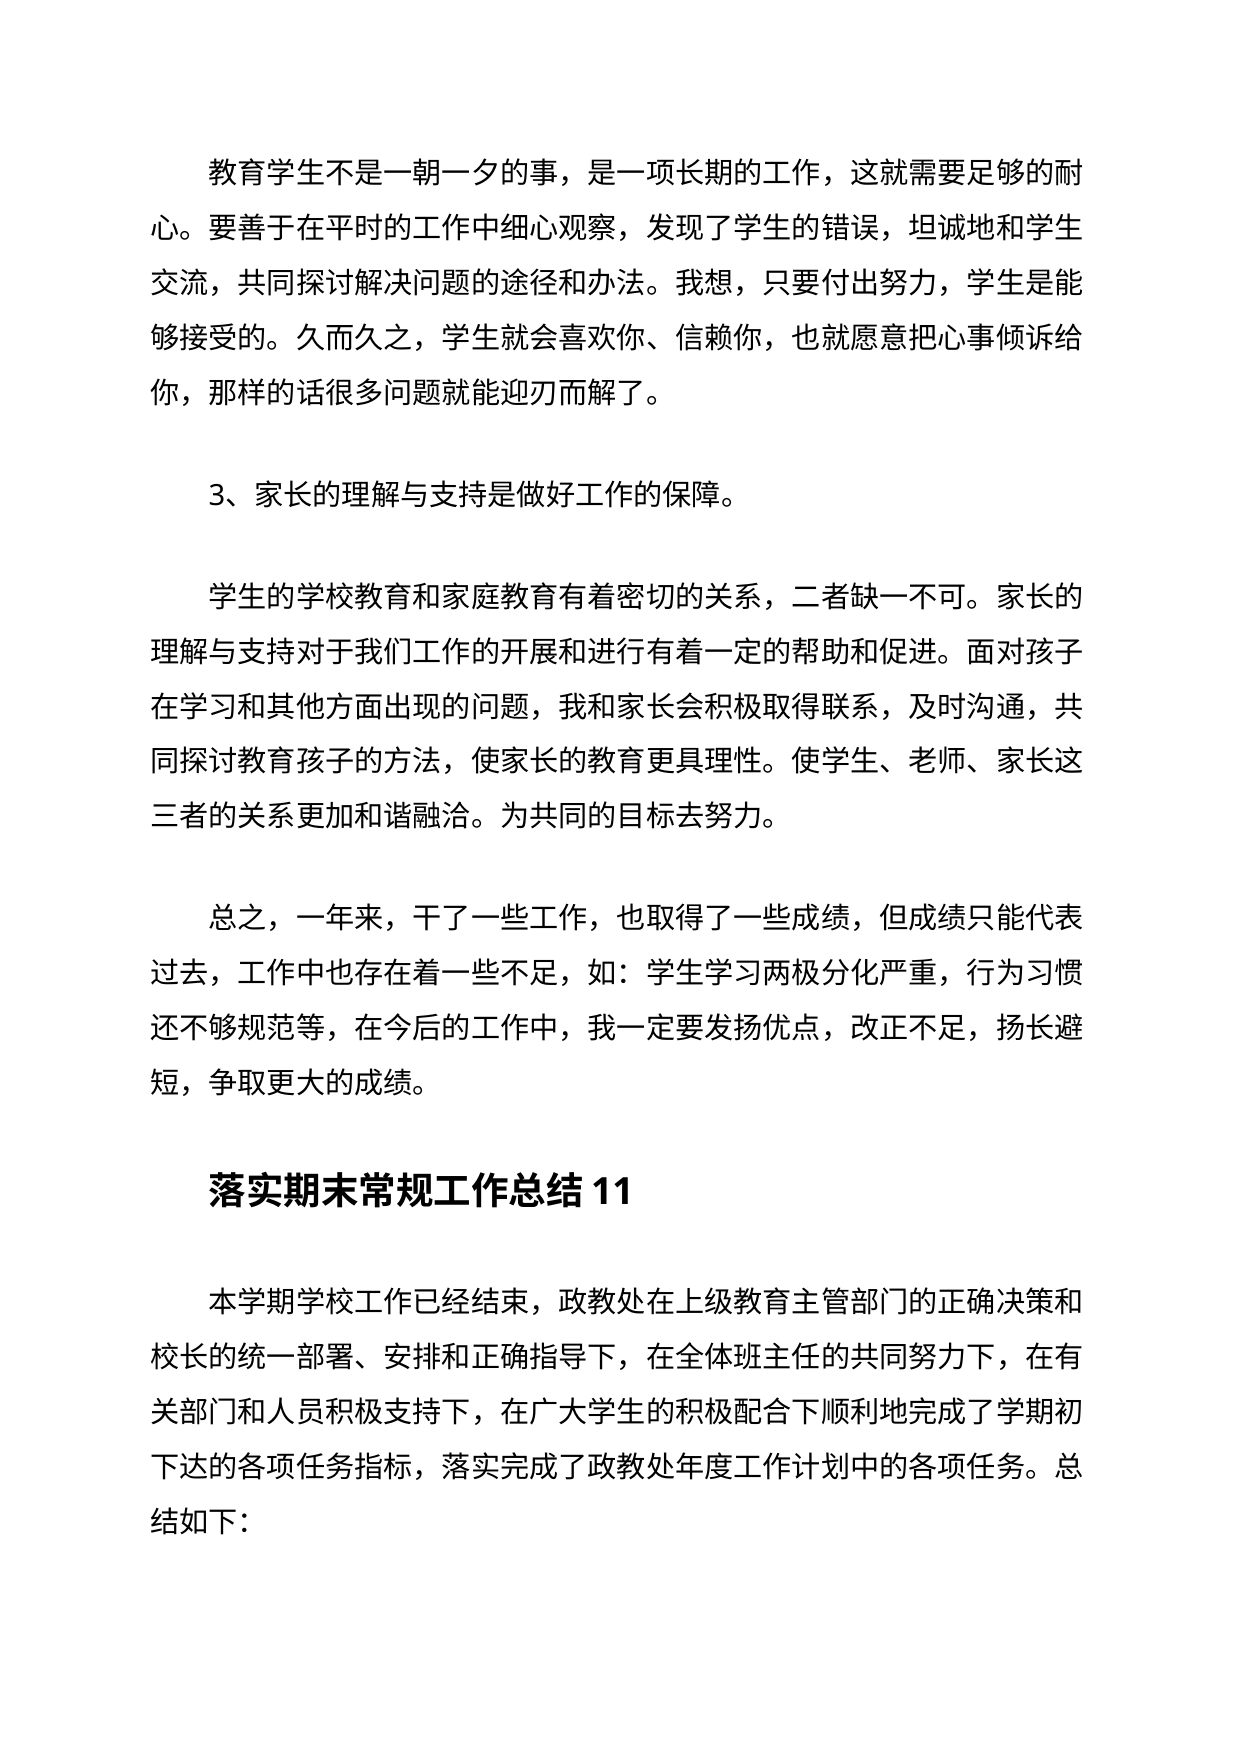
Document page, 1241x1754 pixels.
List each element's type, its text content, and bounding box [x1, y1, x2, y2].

text 落实期末常规工作总结11 [150, 1161, 1090, 1216]
text 教育学生不是一朝一夕的事，是一项长期的工作，这就需要足够的耐心。要善于在平时的工作中细心观察，发现了学生的错误，坦诚地和学生交流，共同探讨解决问题的途径和办法。我想，只要付出努力，学生是能够接受的。久而久之，学生就会喜欢你、信赖你，也就愿意把心事倾诉给你，那样的话很多问题就能迎刃而解了。 [150, 150, 1090, 412]
text 总之，一年来，干了一些工作，也取得了一些成绩，但成绩只能代表过去，工作中也存在着一些不足，如：学生学习两极分化严重，行为习惯还不够规范等，在今后的工作中，我一定要发扬优点，改正不足，扬长避短，争取更大的成绩。 [150, 895, 1090, 1102]
text 3、家长的理解与支持是做好工作的保障。 [150, 471, 1090, 514]
text 本学期学校工作已经结束，政教处在上级教育主管部门的正确决策和校长的统一部署、安排和正确指导下，在全体班主任的共同努力下，在有关部门和人员积极支持下，在广大学生的积极配合下顺利地完成了学期初下达的各项任务指标，落实完成了政教处年度工作计划中的各项任务。总结如下： [150, 1279, 1090, 1541]
text 学生的学校教育和家庭教育有着密切的关系，二者缺一不可。家长的理解与支持对于我们工作的开展和进行有着一定的帮助和促进。面对孩子在学习和其他方面出现的问题，我和家长会积极取得联系，及时沟通，共同探讨教育孩子的方法，使家长的教育更具理性。使学生、老师、家长这三者的关系更加和谐融洽。为共同的目标去努力。 [150, 573, 1090, 835]
